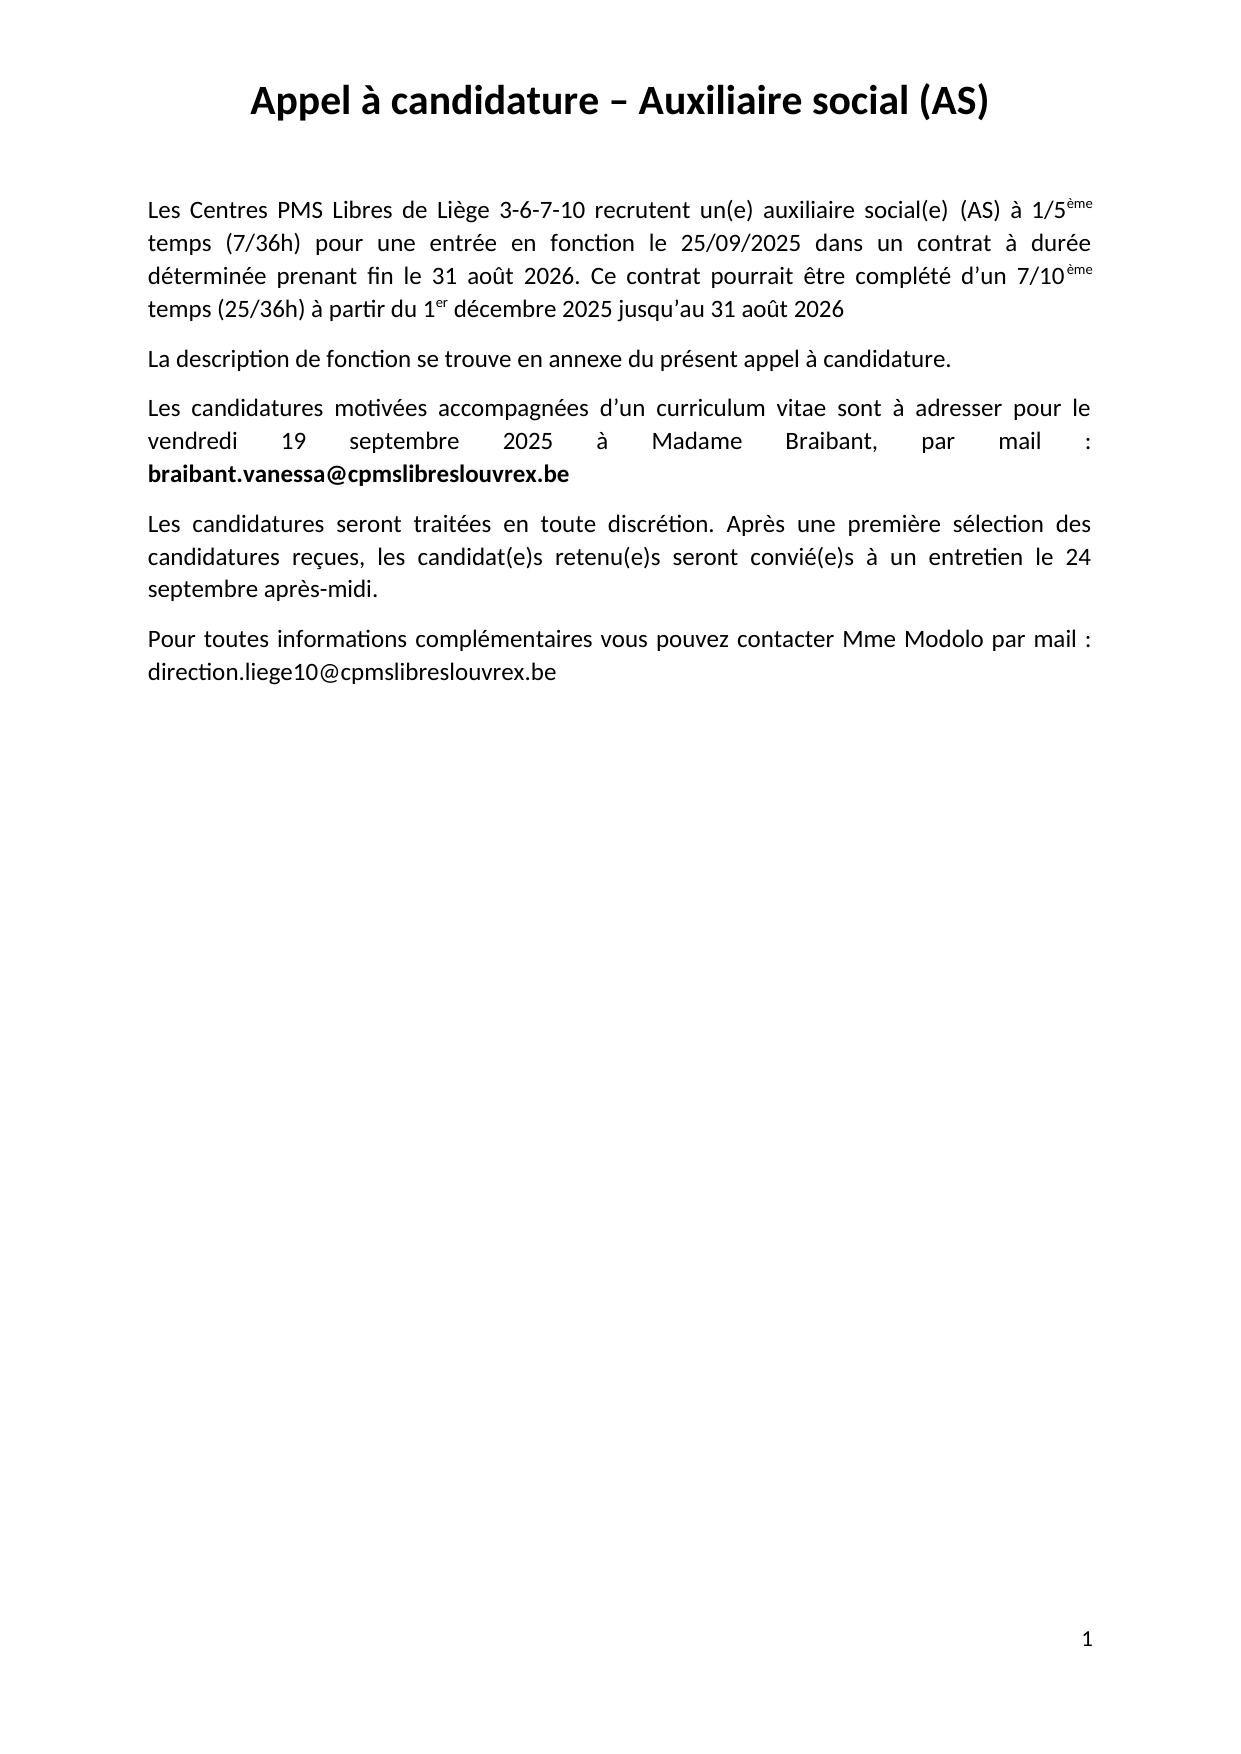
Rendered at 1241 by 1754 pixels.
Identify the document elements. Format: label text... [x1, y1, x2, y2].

text Pour toutes informations complémentaires vous pouvez contacter Mme Modolo par mail : direction.liege10@cpmslibreslouvrex.be [148, 623, 1093, 687]
text Les Centres PMS Libres de Liège 3-6-7-10 recrutent un(e) auxiliaire social(e) (AS) à 1/5ème temps (7/36h) pour une entrée en fonction le 25/09/2025 dans un contrat à durée déterminée prenant fin le 31 août 2026. Ce contrat pourrait être complété d’un 7/10ème temps (25/36h) à partir du 1er décembre 2025 jusqu’au 31 août 2026 [148, 194, 1093, 324]
text Les candidatures seront traitées en toute discrétion. Après une première sélection des candidatures reçues, les candidat(e)s retenu(e)s seront convié(e)s à un entretien le 24 septembre après-midi. [148, 508, 1093, 604]
text Les candidatures motivées accompagnées d’un curriculum vitae sont à adresser pour le vendredi 19 septembre 2025 à Madame Braibant, par mail : braibant.vanessa@cpmslibreslouvrex.be [148, 392, 1093, 489]
text La description de fonction se trouve en annexe du présent appel à candidature. [148, 343, 1093, 373]
